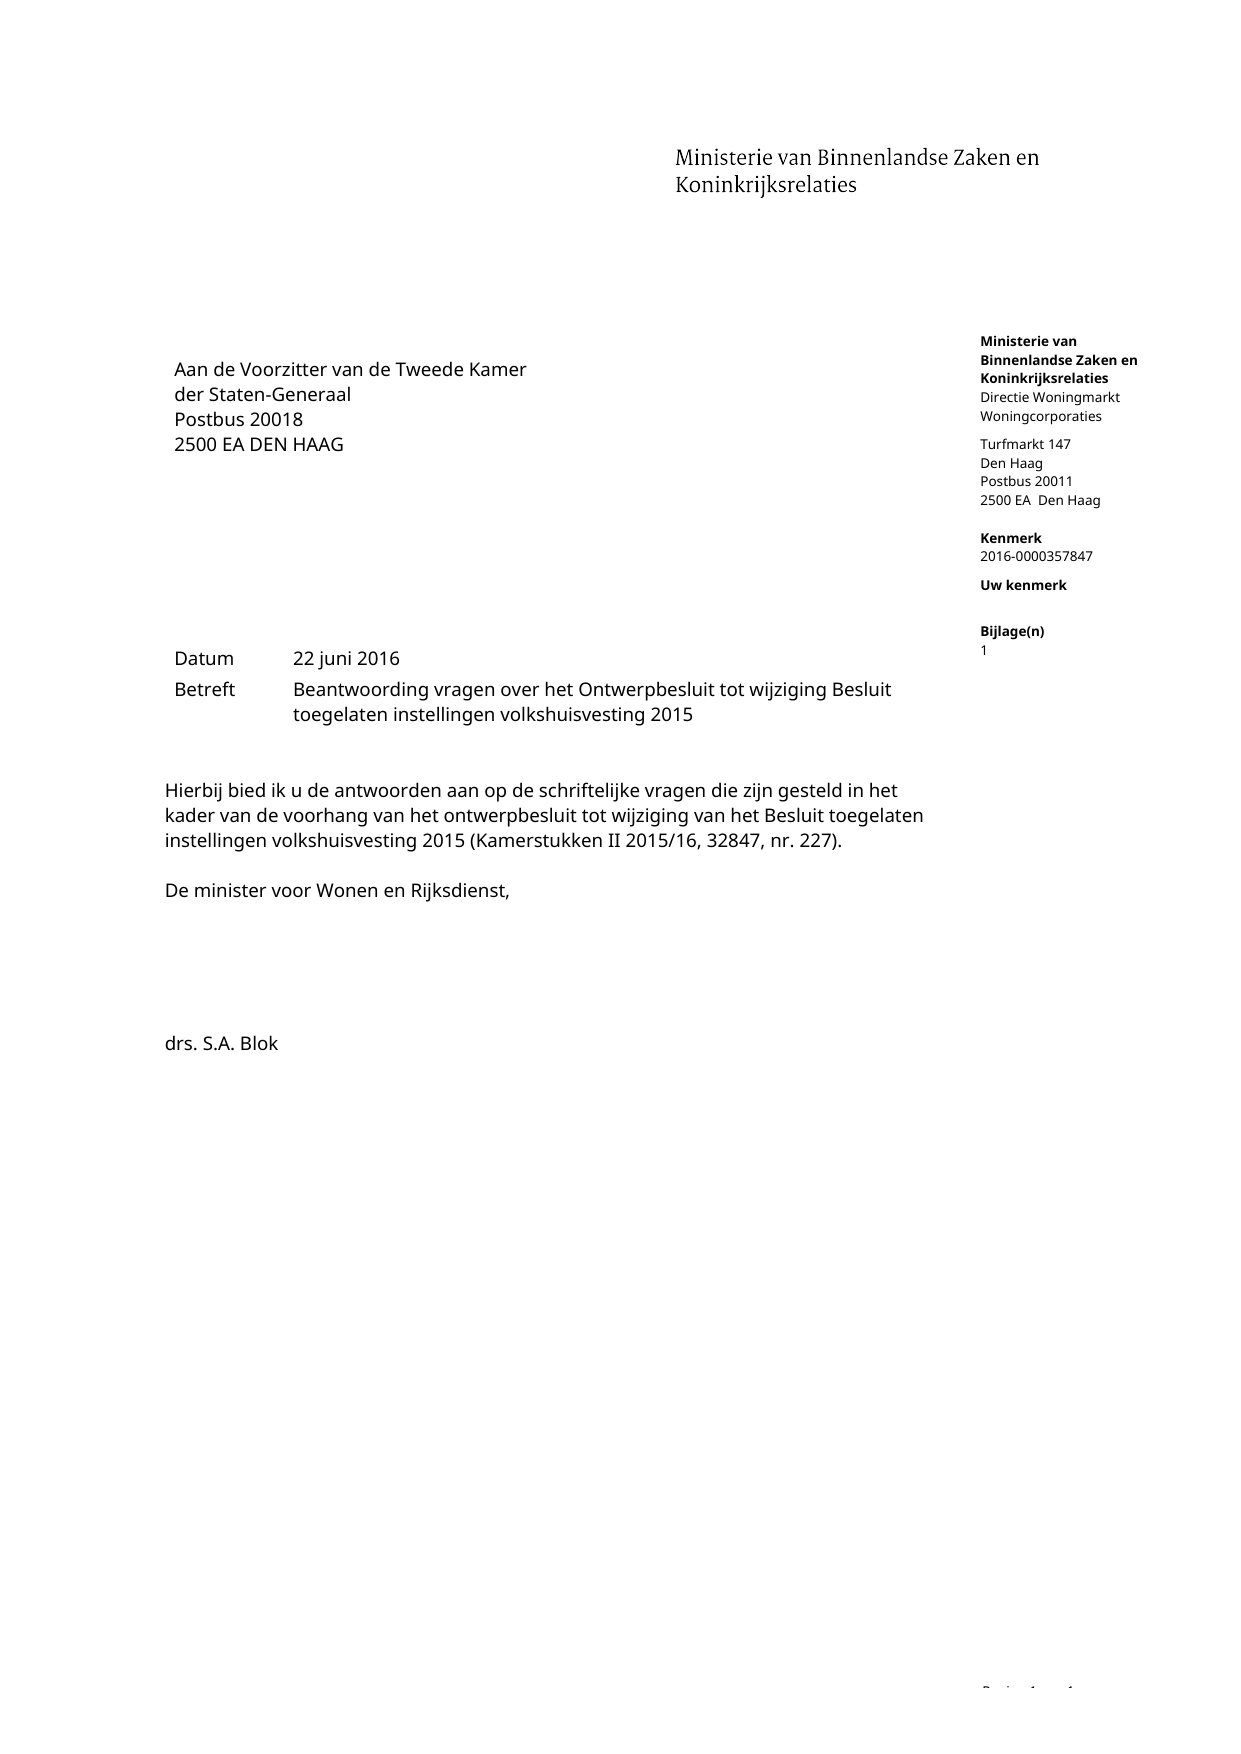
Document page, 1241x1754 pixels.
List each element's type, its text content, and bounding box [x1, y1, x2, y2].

text Hierbij bied ik u de antwoorden aan op de schriftelijke vragen die zijn gesteld in het kader van de voorhang van het ontwerpbesluit tot wijziging van het Besluit toegelaten instellingen volkshuisvesting 2015 (Kamerstukken II 2015/16, 32847, nr. 227). [164, 777, 946, 852]
text De minister voor Wonen en Rijksdienst, [164, 877, 946, 903]
text drs. S.A. Blok [164, 1031, 946, 1056]
picture [658, 0, 1043, 260]
